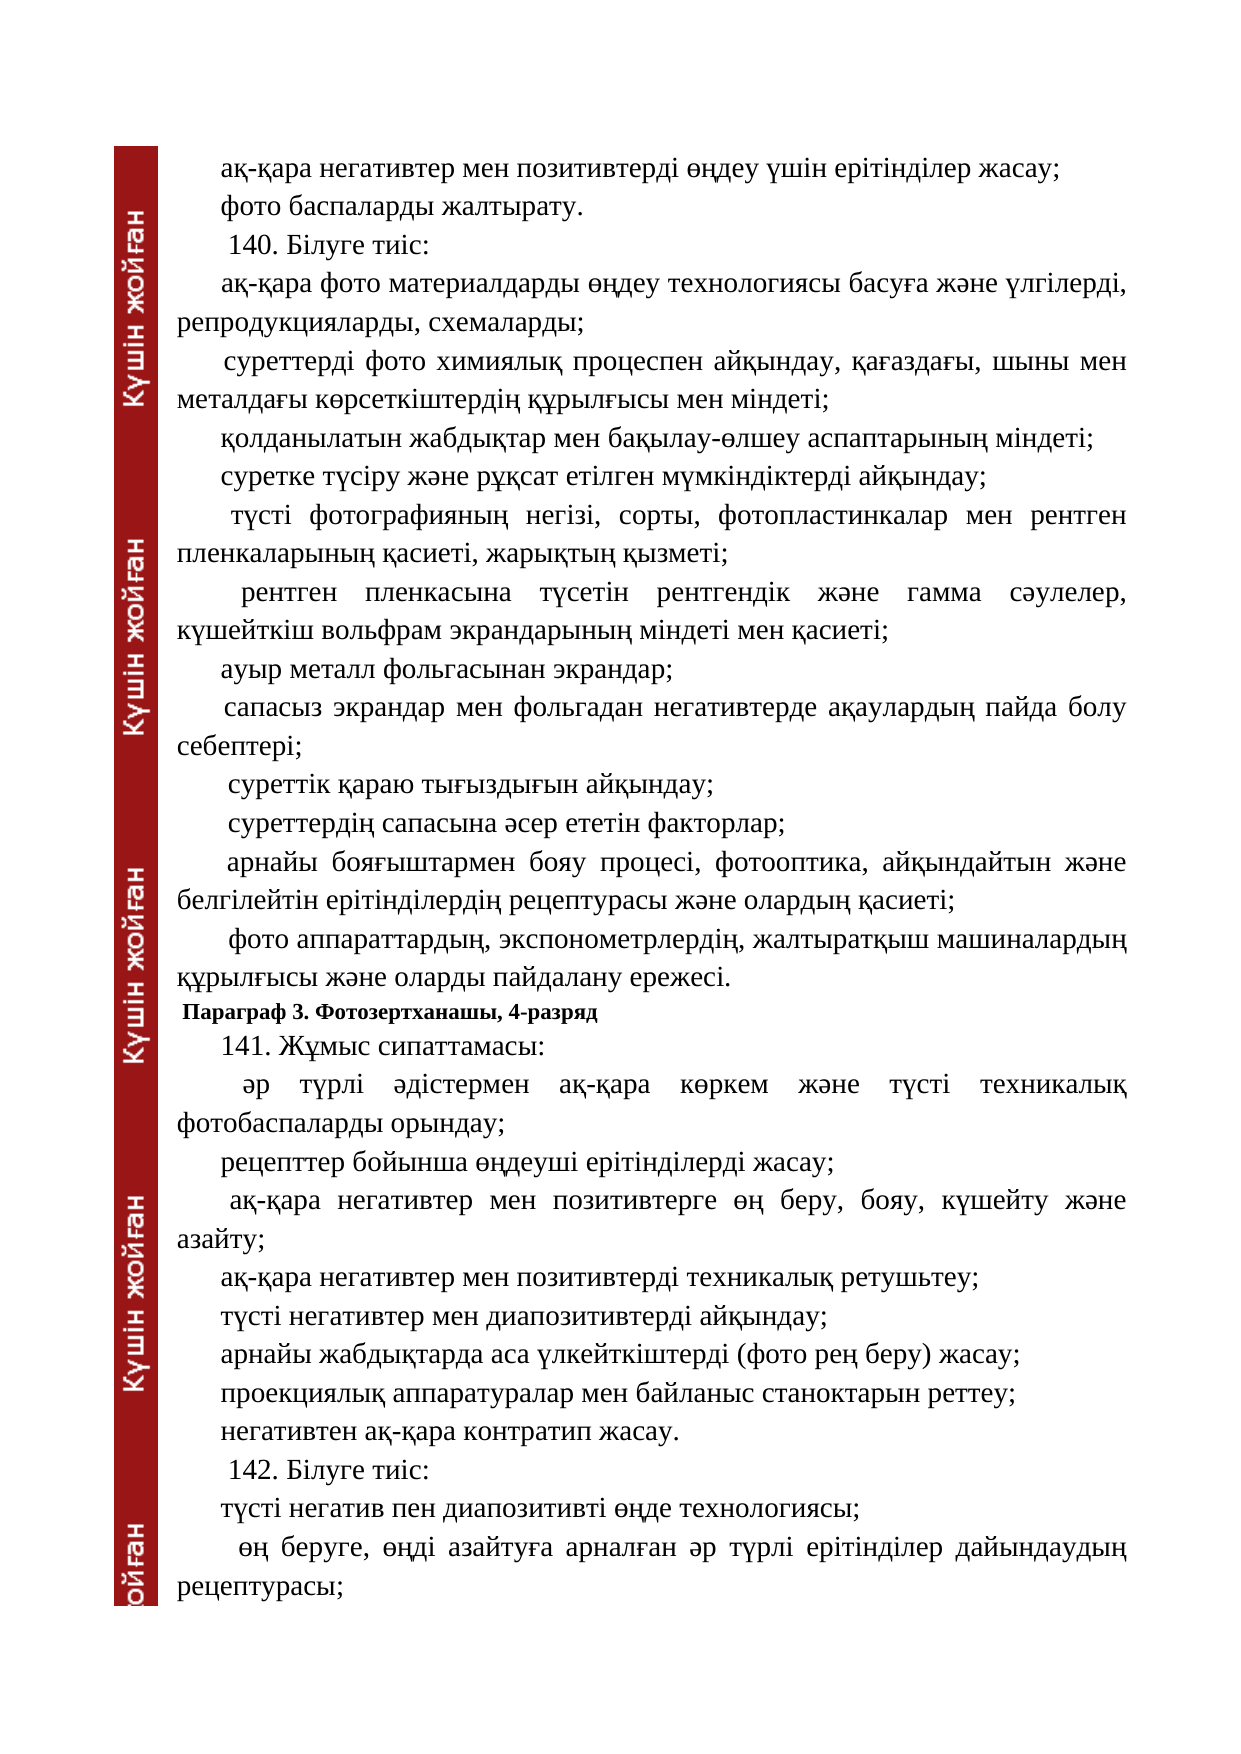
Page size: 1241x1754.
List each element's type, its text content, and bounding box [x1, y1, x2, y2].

text суреттердің сапасына әсер ететін факторлар; [112, 805, 1128, 839]
picture [114, 993, 158, 998]
picture [114, 1139, 158, 1144]
text рецепттер бойынша өңдеуші ерітінділерді жасау; [112, 1144, 1128, 1177]
picture [114, 646, 158, 651]
picture [114, 1177, 158, 1182]
picture [114, 1486, 158, 1491]
text 140. Білуге тиіс: [112, 227, 1128, 261]
text негативтен ақ-қара контратип жасау. [112, 1413, 1128, 1447]
picture [114, 415, 158, 420]
picture [114, 800, 158, 805]
picture [114, 1524, 158, 1529]
text сапасыз экрандар мен фольгадан негативтерде ақаулардың пайда болу себептері; [112, 689, 1128, 762]
text рентген пленкасына түсетін рентгендік және гамма сәулелер, күшейткіш вольфрам экрандарының міндеті мен қасиеті; [112, 574, 1128, 646]
text 141. Жұмыс сипаттамасы: [112, 1028, 1128, 1062]
picture [114, 222, 158, 227]
text суретке түсіру және рұқсат етілген мүмкіндіктерді айқындау; [112, 458, 1128, 492]
text фото баспаларды жалтырату. [112, 188, 1128, 222]
picture [114, 183, 158, 188]
text қолданылатын жабдықтар мен бақылау-өлшеу аспаптарының міндеті; [112, 420, 1128, 453]
picture [114, 1601, 158, 1606]
picture [114, 762, 158, 767]
text суреттік қараю тығыздығын айқындау; [112, 767, 1128, 800]
text ақ-қара негативтер мен позитивтерді техникалық ретушьтеу; [112, 1259, 1128, 1293]
text проекциялық аппаратуралар мен байланыс станоктарын реттеу; [112, 1375, 1128, 1408]
picture [114, 1254, 158, 1259]
text әр түрлі әдістермен ақ-қара көркем және түсті техникалық фотобаспаларды орындау; [112, 1067, 1128, 1139]
text арнайы жабдықтарда аса үлкейткіштерді (фото рең беру) жасау; [112, 1336, 1128, 1370]
text ақ-қара негативтер мен позитивтерге өң беру, бояу, күшейту және азайту; [112, 1182, 1128, 1254]
text арнайы бояғыштармен бояу процесі, фотооптика, айқындайтын және белгілейтін ерітінділердің рецептурасы және олардың қасиеті; [112, 844, 1128, 916]
picture [114, 684, 158, 689]
picture [114, 338, 158, 343]
picture [114, 1024, 158, 1028]
text суреттерді фото химиялық процеспен айқындау, қағаздағы, шыны мен металдағы көрсеткіштердің құрылғысы мен міндеті; [112, 343, 1128, 415]
text түсті негативтер мен диапозитивтерді айқындау; [112, 1298, 1128, 1331]
text Параграф 3. Фотозертханашы, 4-разряд [112, 998, 1128, 1024]
picture [114, 146, 158, 150]
picture [114, 1370, 158, 1375]
picture [114, 839, 158, 844]
text өң беруге, өңді азайтуға арналған әр түрлі ерітінділер дайындаудың рецептурасы; [112, 1529, 1128, 1601]
text ақ-қара негативтер мен позитивтерді өңдеу үшін ерітінділер жасау; [112, 150, 1128, 183]
picture [114, 1408, 158, 1413]
picture [114, 453, 158, 458]
text 142. Білуге тиіс: [112, 1452, 1128, 1486]
picture [114, 1062, 158, 1067]
picture [114, 261, 158, 266]
picture [114, 916, 158, 921]
text түсті фотографияның негізі, сорты, фотопластинкалар мен рентген пленкаларының қасиеті, жарықтың қызметі; [112, 497, 1128, 569]
picture [114, 569, 158, 574]
text ақ-қара фото материалдарды өңдеу технологиясы басуға және үлгілерді, репродукцияларды, схемаларды; [112, 266, 1128, 338]
picture [114, 492, 158, 497]
text фото аппараттардың, экспонометрлердің, жалтыратқыш машиналардың құрылғысы және оларды пайдалану ережесі. [112, 921, 1128, 993]
picture [114, 1331, 158, 1336]
text ауыр металл фольгасынан экрандар; [112, 651, 1128, 684]
text түсті негатив пен диапозитивті өңде технологиясы; [112, 1491, 1128, 1524]
picture [114, 1293, 158, 1298]
picture [114, 1447, 158, 1452]
